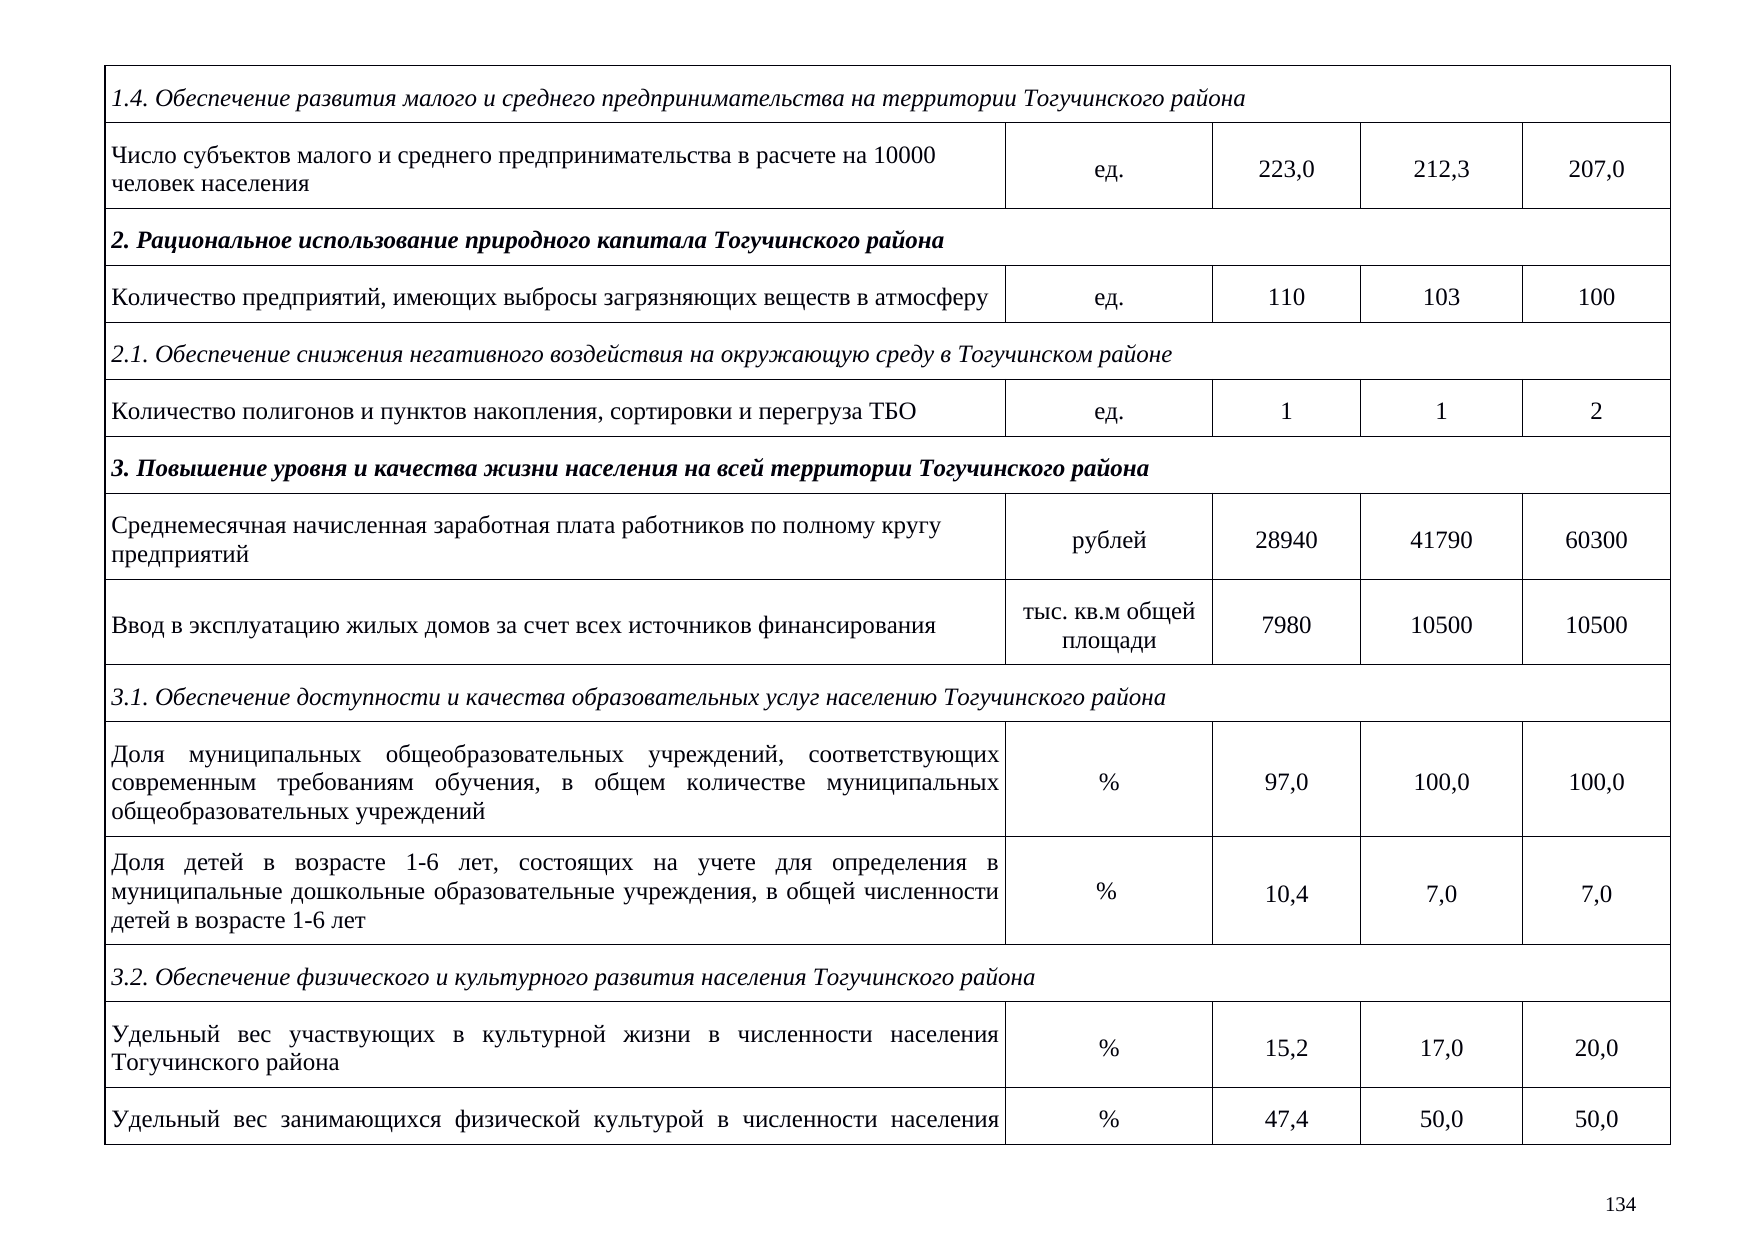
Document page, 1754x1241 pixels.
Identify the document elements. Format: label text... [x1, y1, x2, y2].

table_cell 110 [1213, 266, 1360, 322]
table_cell 60300 [1523, 494, 1670, 578]
table_cell 17,0 [1361, 1002, 1522, 1087]
table_cell 1.4. Обеспечение развития малого и среднего предпринимательства на территории Тогучинского района [106, 66, 1670, 122]
table_cell ед. [1006, 123, 1212, 208]
table_cell 1 [1213, 380, 1360, 436]
table_cell % [1006, 837, 1212, 944]
table_cell 28940 [1213, 494, 1360, 578]
table_cell Ввод в эксплуатацию жилых домов за счет всех источников финансирования [106, 580, 1005, 664]
table_cell рублей [1006, 494, 1212, 578]
table_cell 7980 [1213, 580, 1360, 664]
table_cell 7,0 [1361, 837, 1522, 944]
table_cell 207,0 [1523, 123, 1670, 208]
table_cell 15,2 [1213, 1002, 1360, 1087]
table_cell % [1006, 1002, 1212, 1087]
table_cell % [1006, 1088, 1212, 1144]
table_cell 97,0 [1213, 722, 1360, 836]
table_cell 41790 [1361, 494, 1522, 578]
table_cell Количество предприятий, имеющих выбросы загрязняющих веществ в атмосферу [106, 266, 1005, 322]
table_cell 3.2. Обеспечение физического и культурного развития населения Тогучинского района [106, 945, 1670, 1001]
table_cell 50,0 [1523, 1088, 1670, 1144]
table_cell тыс. кв.м общей площади [1006, 580, 1212, 664]
table_cell 10500 [1523, 580, 1670, 664]
table_cell 100,0 [1361, 722, 1522, 836]
table_cell 223,0 [1213, 123, 1360, 208]
table_cell ед. [1006, 266, 1212, 322]
table_cell 20,0 [1523, 1002, 1670, 1087]
table_cell 2.1. Обеспечение снижения негативного воздействия на окружающую среду в Тогучинском районе [106, 323, 1670, 379]
table_cell 10500 [1361, 580, 1522, 664]
table_cell 2 [1523, 380, 1670, 436]
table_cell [106, 1088, 1005, 1144]
table_cell Удельный вес участвующих в культурной жизни в численности населения Тогучинского района [106, 1002, 1005, 1087]
table_cell 100,0 [1523, 722, 1670, 836]
table_cell 47,4 [1213, 1088, 1360, 1144]
table_cell 50,0 [1361, 1088, 1522, 1144]
table_cell 10,4 [1213, 837, 1360, 944]
table_cell Число субъектов малого и среднего предпринимательства в расчете на 10000 человек населения [106, 123, 1005, 208]
table_cell 2. Рациональное использование природного капитала Тогучинского района [106, 209, 1670, 265]
table_cell 3. Повышение уровня и качества жизни населения на всей территории Тогучинского района [106, 437, 1670, 493]
table_cell ед. [1006, 380, 1212, 436]
table_cell Среднемесячная начисленная заработная плата работников по полному кругу предприятий [106, 494, 1005, 578]
table_cell 100 [1523, 266, 1670, 322]
table_cell Доля детей в возрасте 1-6 лет, состоящих на учете для определения в муниципальные дошкольные образовательные учреждения, в общей численности детей в возрасте 1-6 лет [106, 837, 1005, 944]
table_cell 7,0 [1523, 837, 1670, 944]
table_cell Количество полигонов и пунктов накопления, сортировки и перегруза ТБО [106, 380, 1005, 436]
table_cell Доля муниципальных общеобразовательных учреждений, соответствующих современным требованиям обучения, в общем количестве муниципальных общеобразовательных учреждений [106, 722, 1005, 836]
table_cell 3.1. Обеспечение доступности и качества образовательных услуг населению Тогучинского района [106, 665, 1670, 721]
table_cell % [1006, 722, 1212, 836]
table_cell 103 [1361, 266, 1522, 322]
table_cell 212,3 [1361, 123, 1522, 208]
table_cell 1 [1361, 380, 1522, 436]
